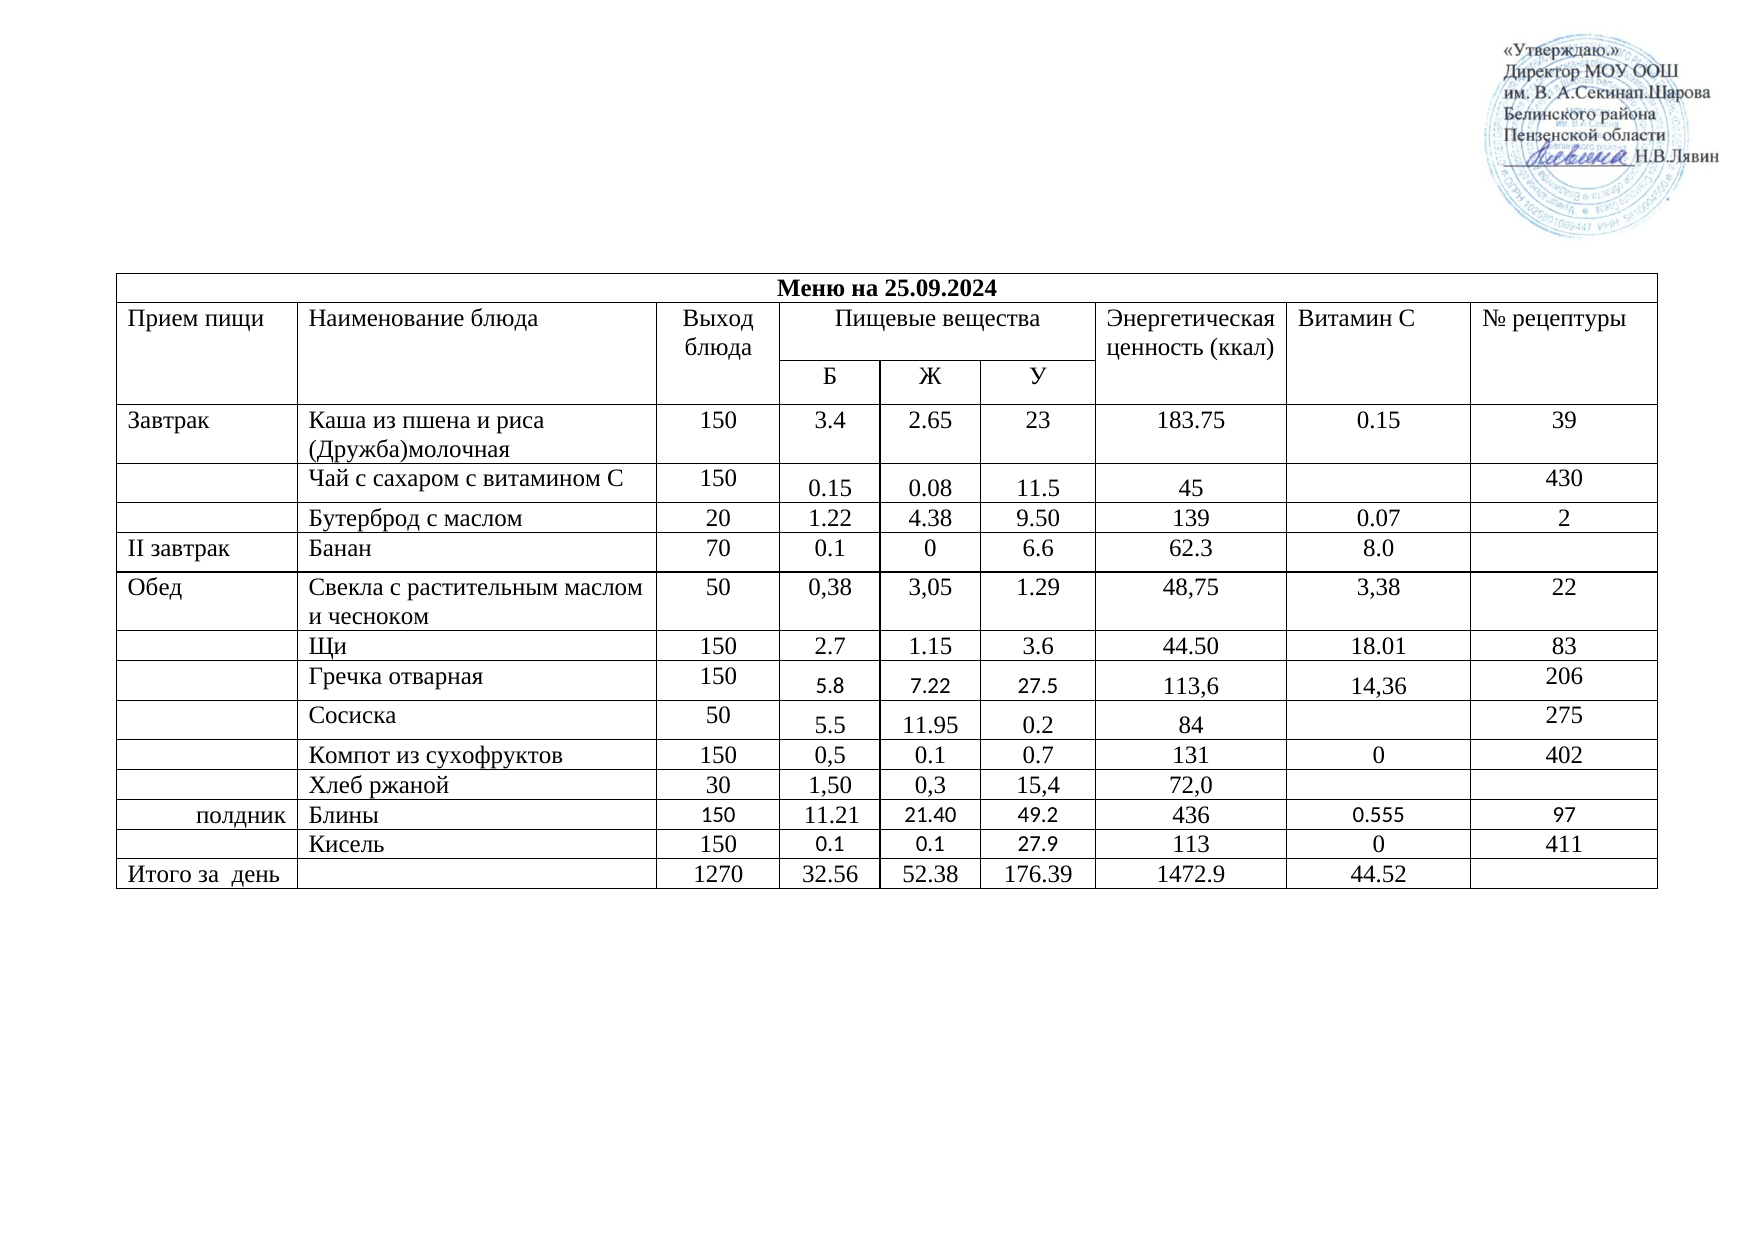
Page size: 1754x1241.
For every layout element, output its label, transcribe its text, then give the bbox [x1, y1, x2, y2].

table_cell [117, 830, 297, 858]
table_cell Свекла с растительным маслом и чесноком [298, 573, 656, 630]
table_cell 150 [657, 631, 779, 660]
table_cell 20 [657, 503, 779, 532]
table_cell 84 [1096, 701, 1286, 739]
table_cell 131 [1096, 740, 1286, 769]
table_cell 430 [1471, 464, 1657, 502]
table_cell [117, 740, 297, 769]
table_cell 49.2 [981, 800, 1095, 828]
table_cell Бутерброд с маслом [298, 503, 656, 532]
table_cell 150 [657, 464, 779, 502]
table_cell Банан [298, 533, 656, 571]
table_cell Завтрак [117, 405, 297, 462]
table_cell 139 [1096, 503, 1286, 532]
table_cell 183.75 [1096, 405, 1286, 462]
table_cell 0,3 [881, 770, 980, 799]
table_cell 1.15 [881, 631, 980, 660]
table_cell [117, 631, 297, 660]
table_cell 0.2 [981, 701, 1095, 739]
table_cell 0.15 [1287, 405, 1470, 462]
table_cell 402 [1471, 740, 1657, 769]
table_cell Чай с сахаром с витамином С [298, 464, 656, 502]
table_cell Витамин С [1287, 303, 1470, 404]
table_cell 21.40 [881, 800, 980, 828]
table_cell 0.08 [881, 464, 980, 502]
table_cell Обед [117, 573, 297, 630]
table_cell 50 [657, 701, 779, 739]
table_cell 44.52 [1287, 859, 1470, 888]
table_cell Хлеб ржаной [298, 770, 656, 799]
table_cell 3,38 [1287, 573, 1470, 630]
table_cell 2.65 [881, 405, 980, 462]
table_cell 11.5 [981, 464, 1095, 502]
table_cell 1.22 [780, 503, 879, 532]
table_cell 48,75 [1096, 573, 1286, 630]
table_cell 436 [1096, 800, 1286, 828]
table_cell [1471, 859, 1657, 888]
table_cell 70 [657, 533, 779, 571]
table_cell 206 [1471, 661, 1657, 699]
table_cell 4.38 [881, 503, 980, 532]
table_cell Блины [298, 800, 656, 828]
table_cell полдник [117, 800, 297, 828]
table_cell [1471, 770, 1657, 799]
table_cell 0 [1287, 830, 1470, 858]
picture [1475, 20, 1719, 247]
table_cell Кисель [298, 830, 656, 858]
table_cell 62.3 [1096, 533, 1286, 571]
table_cell 275 [1471, 701, 1657, 739]
table_cell 97 [1471, 800, 1657, 828]
table_cell 0.07 [1287, 503, 1470, 532]
table_cell 0 [1287, 740, 1470, 769]
table_cell Б [780, 361, 879, 404]
table_cell 27.5 [981, 661, 1095, 699]
table_cell 0.15 [780, 464, 879, 502]
table_cell 32.56 [780, 859, 879, 888]
table_cell 39 [1471, 405, 1657, 462]
table_cell II завтрак [117, 533, 297, 571]
table_cell Итого за день [117, 859, 297, 888]
table_cell 8.0 [1287, 533, 1470, 571]
table_cell 45 [1096, 464, 1286, 502]
table_cell 7.22 [881, 661, 980, 699]
table_cell Энергетическая ценность (ккал) [1096, 303, 1286, 404]
table_cell 3.4 [780, 405, 879, 462]
table_cell Ж [881, 361, 980, 404]
table_cell Пищевые вещества [780, 303, 1095, 360]
table_cell 3.6 [981, 631, 1095, 660]
table_cell 0.555 [1287, 800, 1470, 828]
table_cell 18.01 [1287, 631, 1470, 660]
table_cell 411 [1471, 830, 1657, 858]
table_cell 0 [881, 533, 980, 571]
table_cell 27.9 [981, 830, 1095, 858]
table_cell Прием пищи [117, 303, 297, 404]
table_cell 72,0 [1096, 770, 1286, 799]
table_cell [1287, 464, 1470, 502]
table_cell 0,5 [780, 740, 879, 769]
table_cell 44.50 [1096, 631, 1286, 660]
table_cell 2 [1471, 503, 1657, 532]
table_cell 52.38 [881, 859, 980, 888]
table_cell [117, 661, 297, 699]
table_cell 150 [657, 405, 779, 462]
table_cell 11.95 [881, 701, 980, 739]
table_cell 0.1 [780, 533, 879, 571]
table_cell [117, 701, 297, 739]
table_cell [298, 859, 656, 888]
table_cell 5.5 [780, 701, 879, 739]
table_cell Каша из пшена и риса (Дружба)молочная [298, 405, 656, 462]
table_cell [117, 770, 297, 799]
table_cell [117, 503, 297, 532]
table_cell [1287, 701, 1470, 739]
table_cell [117, 464, 297, 502]
table_cell 0.1 [881, 830, 980, 858]
table_cell 1472.9 [1096, 859, 1286, 888]
table_cell 50 [657, 573, 779, 630]
table_cell [1471, 533, 1657, 571]
table_cell 14,36 [1287, 661, 1470, 699]
table_cell 23 [981, 405, 1095, 462]
table_cell 6.6 [981, 533, 1095, 571]
table_cell 5.8 [780, 661, 879, 699]
table_cell 9.50 [981, 503, 1095, 532]
table_header Меню на 25.09.2024 [117, 274, 1657, 302]
table_cell 1.29 [981, 573, 1095, 630]
table_cell 22 [1471, 573, 1657, 630]
table_cell 0.1 [881, 740, 980, 769]
table_cell 0.1 [780, 830, 879, 858]
table_cell 113 [1096, 830, 1286, 858]
table_cell 11.21 [780, 800, 879, 828]
table_cell 150 [657, 800, 779, 828]
table_cell 30 [657, 770, 779, 799]
table_cell 1270 [657, 859, 779, 888]
table_cell № рецептуры [1471, 303, 1657, 404]
table_cell 1,50 [780, 770, 879, 799]
table_cell 150 [657, 830, 779, 858]
table_cell Компот из сухофруктов [298, 740, 656, 769]
table_cell Выход блюда [657, 303, 779, 404]
table_cell [1287, 770, 1470, 799]
table_cell У [981, 361, 1095, 404]
table_cell 2.7 [780, 631, 879, 660]
table_cell 0.7 [981, 740, 1095, 769]
table_cell 113,6 [1096, 661, 1286, 699]
table_cell 15,4 [981, 770, 1095, 799]
table_cell 0,38 [780, 573, 879, 630]
table_cell Гречка отварная [298, 661, 656, 699]
table_cell 150 [657, 740, 779, 769]
table_cell 3,05 [881, 573, 980, 630]
table_cell 83 [1471, 631, 1657, 660]
table_cell Наименование блюда [298, 303, 656, 404]
table_cell 150 [657, 661, 779, 699]
table_cell Щи [298, 631, 656, 660]
table_cell 176.39 [981, 859, 1095, 888]
table_cell Сосиска [298, 701, 656, 739]
